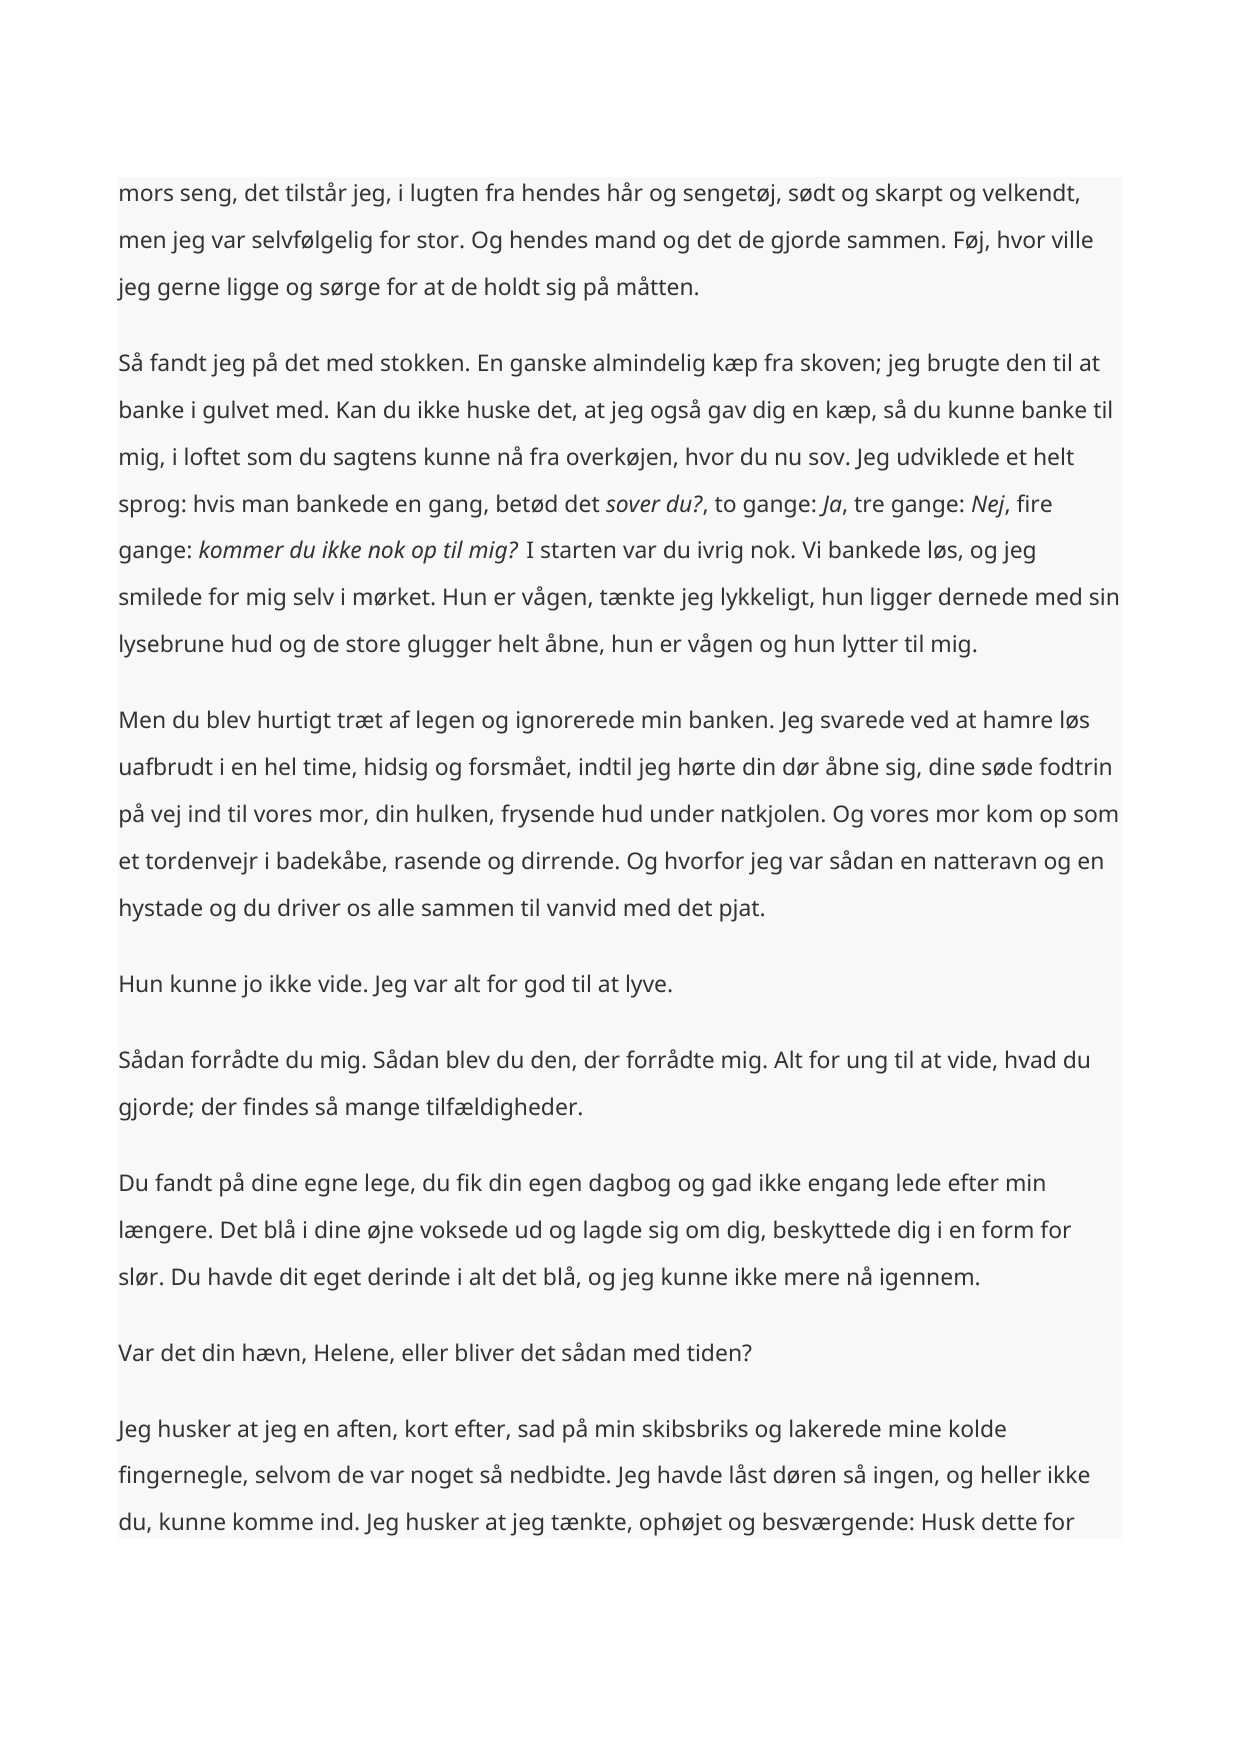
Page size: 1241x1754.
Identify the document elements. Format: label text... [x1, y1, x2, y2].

text Men du blev hurtigt træt af legen og ignorerede min banken. Jeg svarede ved at hamre løs uafbrudt i en hel time, hidsig og forsmået, indtil jeg hørte din dør åbne sig, dine søde fodtrin på vej ind til vores mor, din hulken, frysende hud under natkjolen. Og vores mor kom op som et tordenvejr i badekåbe, rasende og dirrende. Og hvorfor jeg var sådan en natteravn og en hystade og du driver os alle sammen til vanvid med det pjat. [118, 704, 1122, 923]
text Så fandt jeg på det med stokken. En ganske almindelig kæp fra skoven; jeg brugte den til at banke i gulvet med. Kan du ikke huske det, at jeg også gav dig en kæp, så du kunne banke til mig, i loftet som du sagtens kunne nå fra overkøjen, hvor du nu sov. Jeg udviklede et helt sprog: hvis man bankede en gang, betød det sover du?, to gange: Ja, tre gange: Nej, fire gange: kommer du ikke nok op til mig? I starten var du ivrig nok. Vi bankede løs, og jeg smilede for mig selv i mørket. Hun er vågen, tænkte jeg lykkeligt, hun ligger dernede med sin lysebrune hud og de store glugger helt åbne, hun er vågen og hun lytter til mig. [118, 347, 1122, 659]
text Hun kunne jo ikke vide. Jeg var alt for god til at lyve. [118, 968, 1122, 999]
text Du fandt på dine egne lege, du fik din egen dagbog og gad ikke engang lede efter min længere. Det blå i dine øjne voksede ud og lagde sig om dig, beskyttede dig i en form for slør. Du havde dit eget derinde i alt det blå, og jeg kunne ikke mere nå igennem. [118, 1167, 1122, 1292]
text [118, 1413, 1122, 1538]
text Var det din hævn, Helene, eller bliver det sådan med tiden? [118, 1337, 1122, 1368]
text Sådan forrådte du mig. Sådan blev du den, der forrådte mig. Alt for ung til at vide, hvad du gjorde; der findes så mange tilfældigheder. [118, 1044, 1122, 1122]
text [118, 177, 1122, 302]
